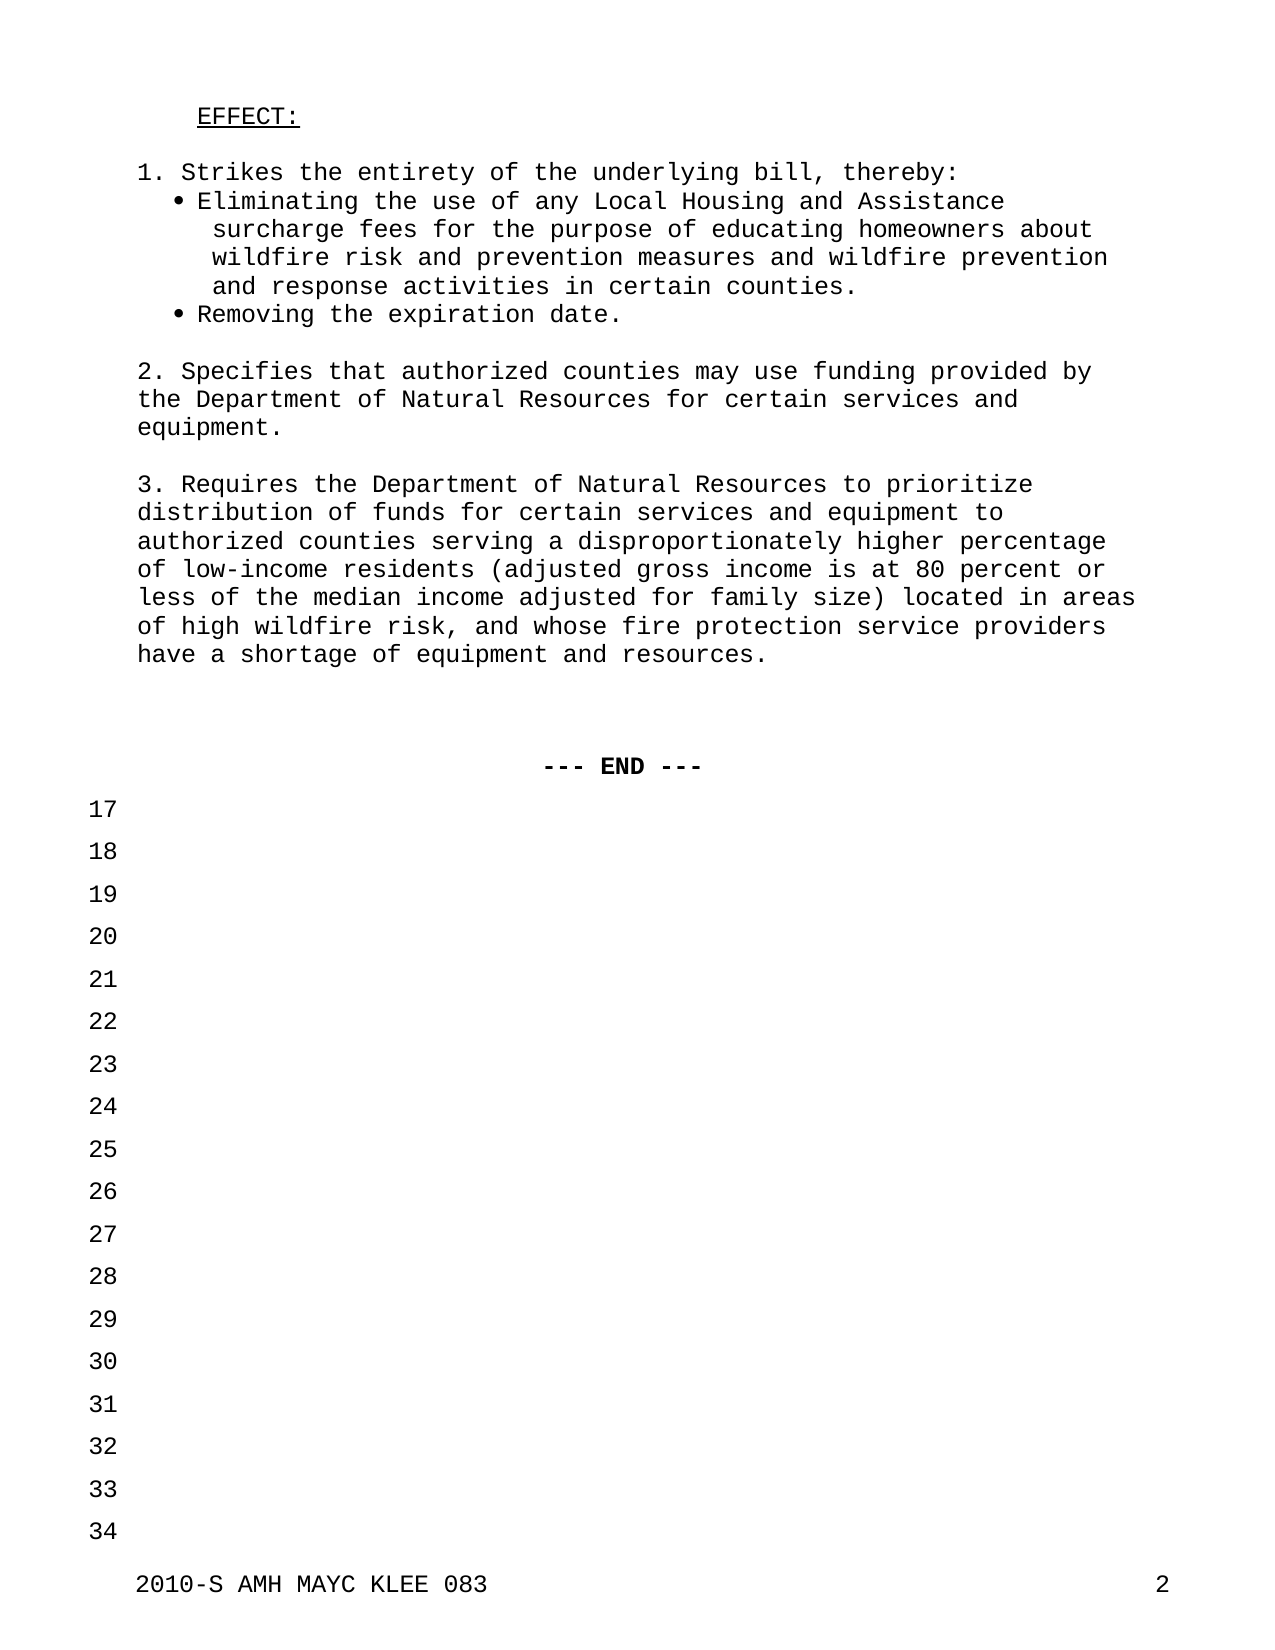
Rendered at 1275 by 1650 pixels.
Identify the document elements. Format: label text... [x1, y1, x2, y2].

text --- END --- [75, 741, 1170, 783]
